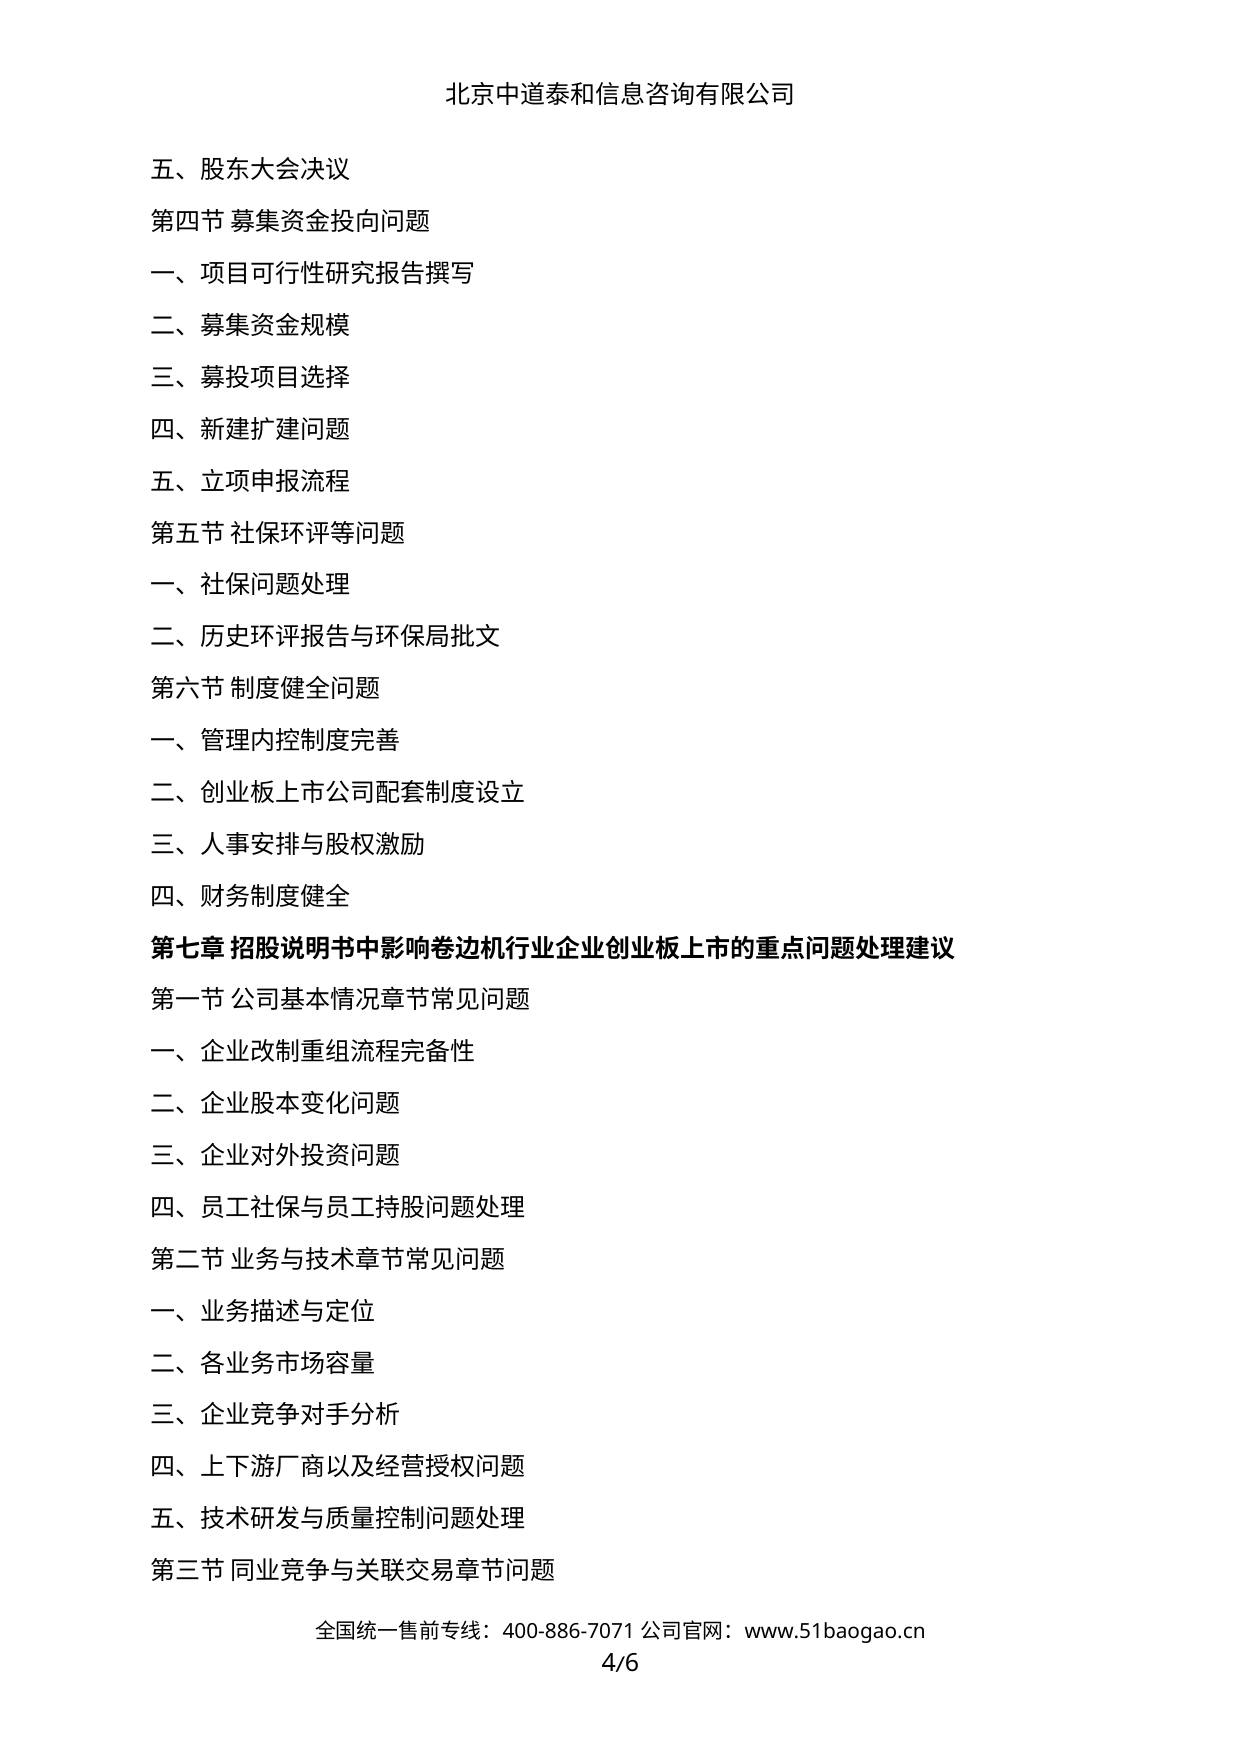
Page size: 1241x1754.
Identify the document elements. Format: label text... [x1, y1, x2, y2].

text 三、人事安排与股权激励 [150, 824, 1090, 861]
text 二、创业板上市公司配套制度设立 [150, 772, 1090, 809]
text 第一节 公司基本情况章节常见问题 [150, 980, 1090, 1016]
text 四、财务制度健全 [150, 876, 1090, 912]
text 三、企业竞争对手分析 [150, 1395, 1090, 1431]
text 第七章 招股说明书中影响卷边机行业企业创业板上市的重点问题处理建议 [150, 928, 1090, 964]
text 二、募集资金规模 [150, 306, 1090, 342]
text 三、募投项目选择 [150, 357, 1090, 394]
text 一、业务描述与定位 [150, 1291, 1090, 1327]
text 三、企业对外投资问题 [150, 1136, 1090, 1172]
text 一、企业改制重组流程完备性 [150, 1032, 1090, 1068]
text 一、社保问题处理 [150, 565, 1090, 601]
text 二、历史环评报告与环保局批文 [150, 617, 1090, 653]
text 第四节 募集资金投向问题 [150, 202, 1090, 238]
text 第二节 业务与技术章节常见问题 [150, 1239, 1090, 1276]
text 第三节 同业竞争与关联交易章节问题 [150, 1551, 1090, 1587]
text 五、股东大会决议 [150, 150, 1090, 186]
text 一、项目可行性研究报告撰写 [150, 254, 1090, 290]
text 四、新建扩建问题 [150, 409, 1090, 446]
text 四、上下游厂商以及经营授权问题 [150, 1447, 1090, 1483]
text 第五节 社保环评等问题 [150, 513, 1090, 549]
text 二、各业务市场容量 [150, 1343, 1090, 1379]
text 五、立项申报流程 [150, 461, 1090, 497]
text 二、企业股本变化问题 [150, 1084, 1090, 1120]
text 五、技术研发与质量控制问题处理 [150, 1499, 1090, 1535]
text 一、管理内控制度完善 [150, 721, 1090, 757]
text 四、员工社保与员工持股问题处理 [150, 1187, 1090, 1224]
text 第六节 制度健全问题 [150, 669, 1090, 705]
